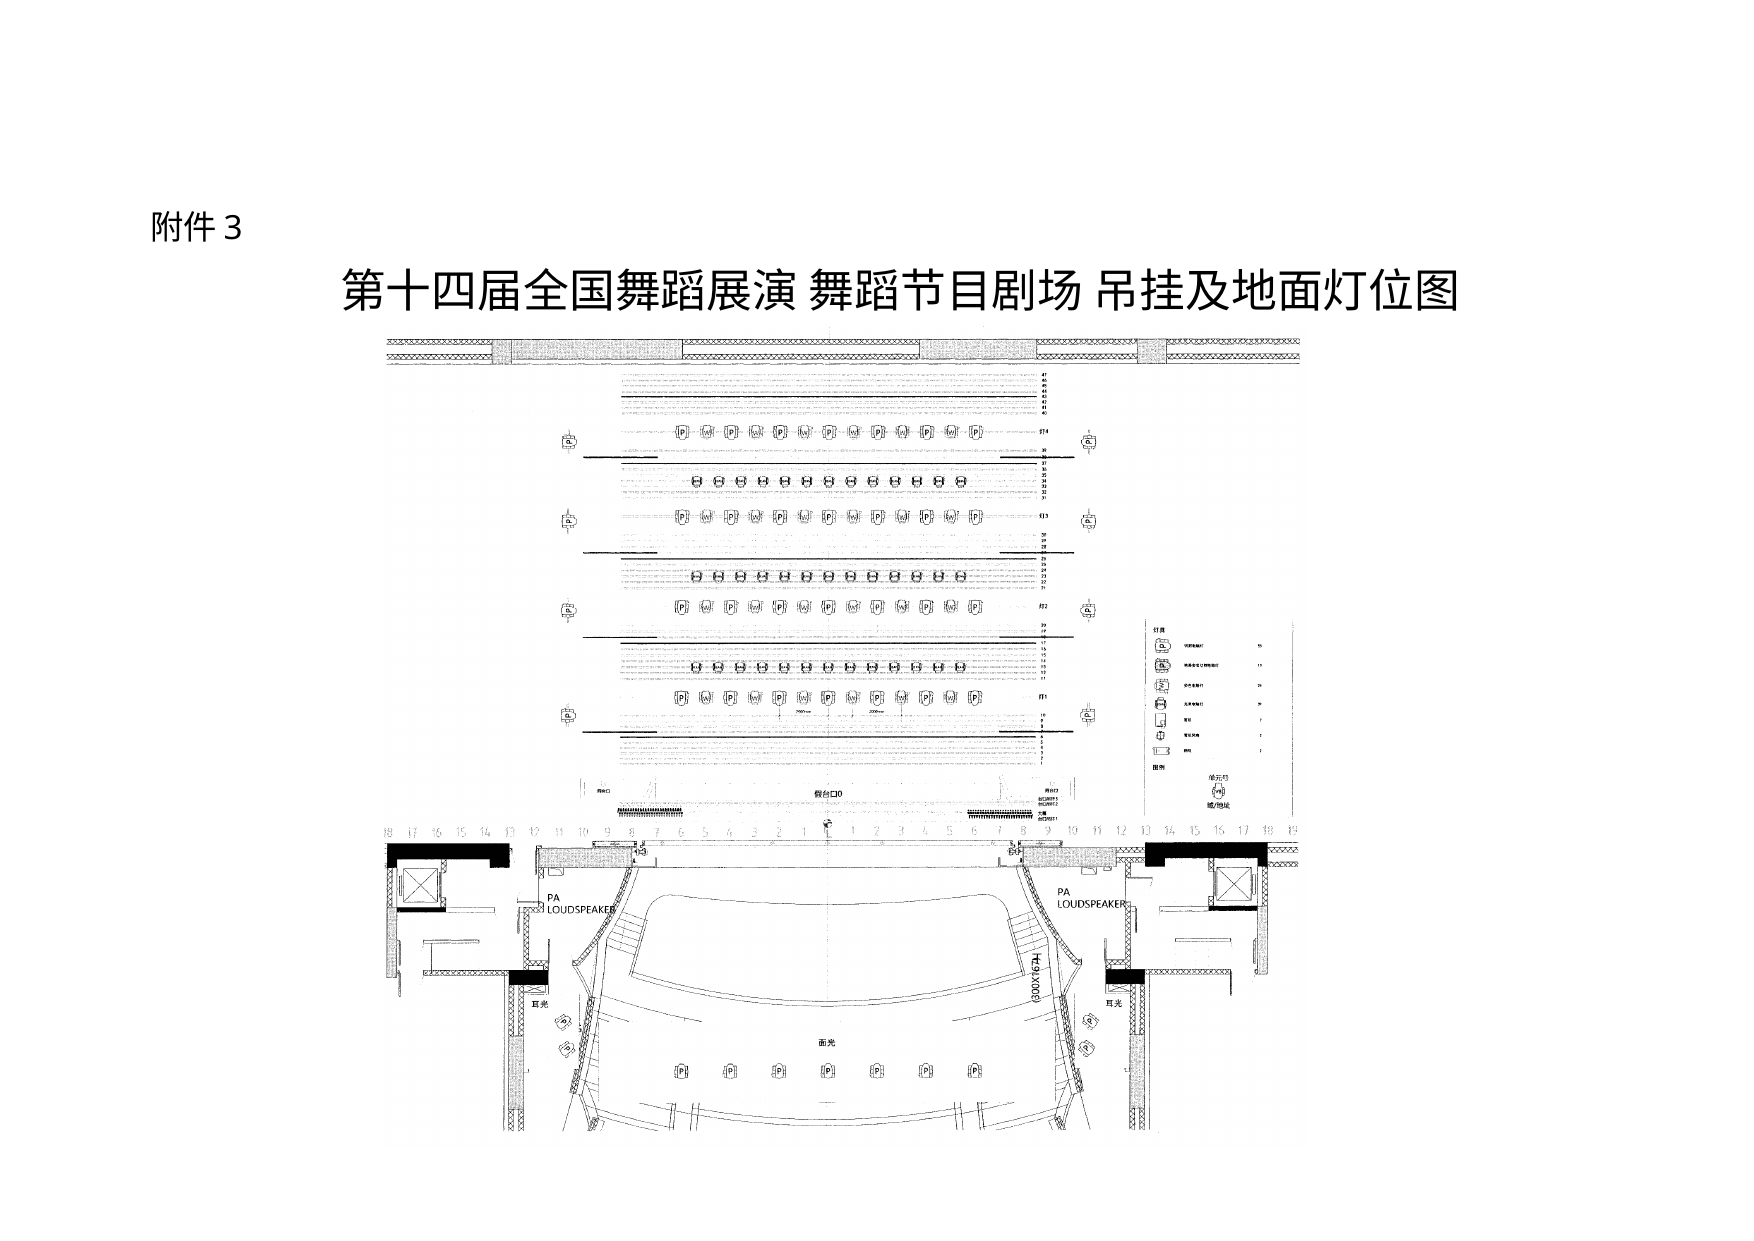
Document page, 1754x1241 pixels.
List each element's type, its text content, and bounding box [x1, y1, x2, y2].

list 第十四届全国舞蹈展演 舞蹈节目剧场 吊挂及地面灯位图 [150, 257, 1604, 320]
text 附件3 [150, 192, 1604, 257]
picture [378, 323, 1307, 1148]
